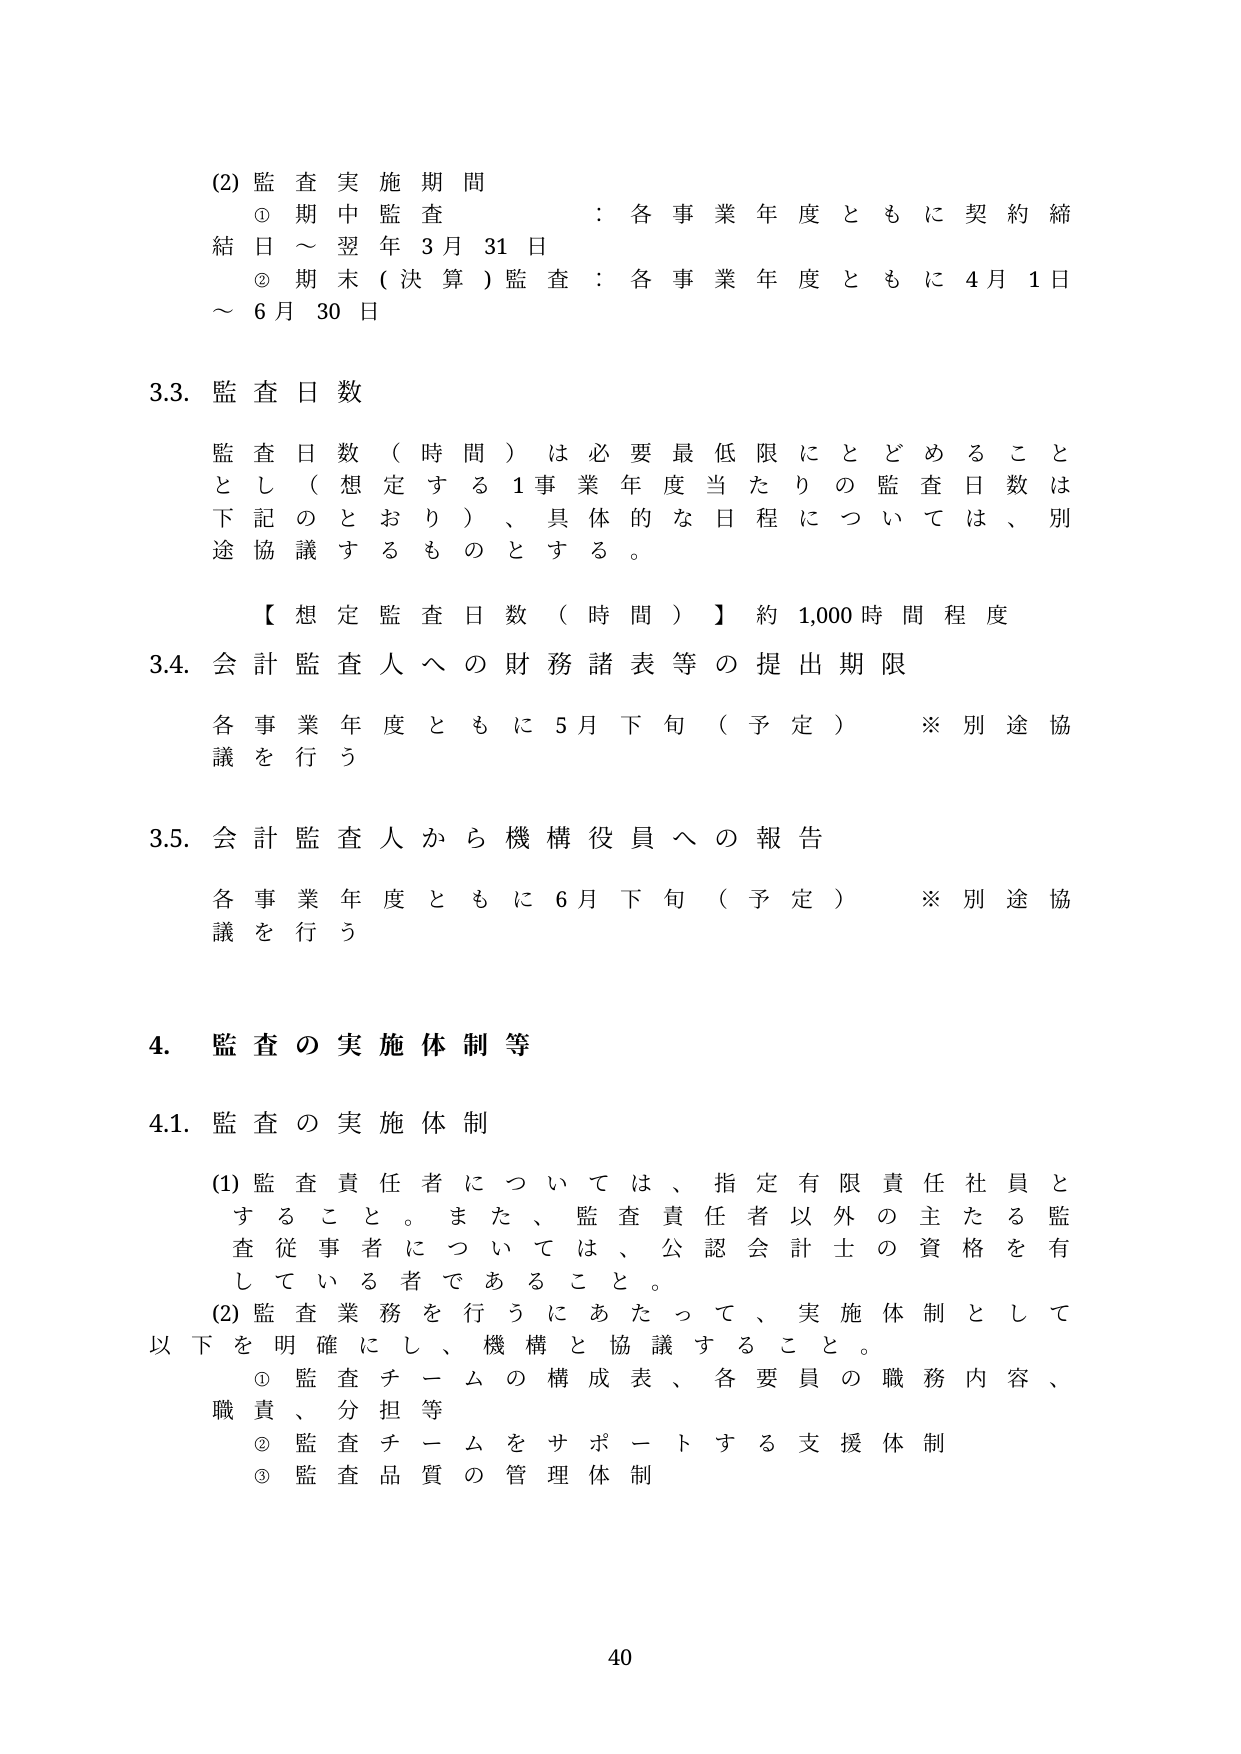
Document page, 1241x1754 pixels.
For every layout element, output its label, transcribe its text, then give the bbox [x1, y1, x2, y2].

list 会計監査人への財務諸表等の提出期限 [149, 630, 1091, 695]
list 監査日数 [149, 359, 1091, 423]
text (1) 監査責任者については、指定有限責任社員とすること。また、監査責任者以外の主たる監査従事者については、公認会計士の資格を有している者であること。 [191, 1166, 1091, 1296]
text 監査日数（時間）は必要最低限にとどめることとし（想定する1事業年度当たりの監査日数は下記のとおり）、具体的な日程については、別途協議するものとする。 [193, 436, 1091, 566]
text ② 期末(決算)監査：各事業年度ともに4月1日～6月30日 [193, 261, 1091, 326]
text ① 期中監査 ：各事業年度ともに契約締結日～翌年3月31日 [193, 197, 1091, 261]
text 各事業年度ともに6月下旬（予定） ※別途協議を行う [193, 882, 1091, 947]
text ② 監査チームをサポートする支援体制 [149, 1425, 1091, 1458]
text ③ 監査品質の管理体制 [149, 1458, 1091, 1490]
text (2) 監査業務を行うにあたって、実施体制として以下を明確にし、機構と協議すること。 [149, 1296, 1091, 1361]
text ① 監査チームの構成表、各要員の職務内容、職責、分担等 [191, 1361, 1091, 1425]
text 各事業年度ともに5月下旬（予定） ※別途協議を行う [193, 708, 1091, 772]
text (2) 監査実施期間 [193, 164, 1091, 197]
list 会計監査人から機構役員への報告 [149, 805, 1091, 869]
list 監査の実施体制等 [149, 1012, 1091, 1076]
text 【想定監査日数（時間）】約1,000時間程度 [193, 598, 1091, 630]
list 監査の実施体制 [149, 1089, 1091, 1154]
